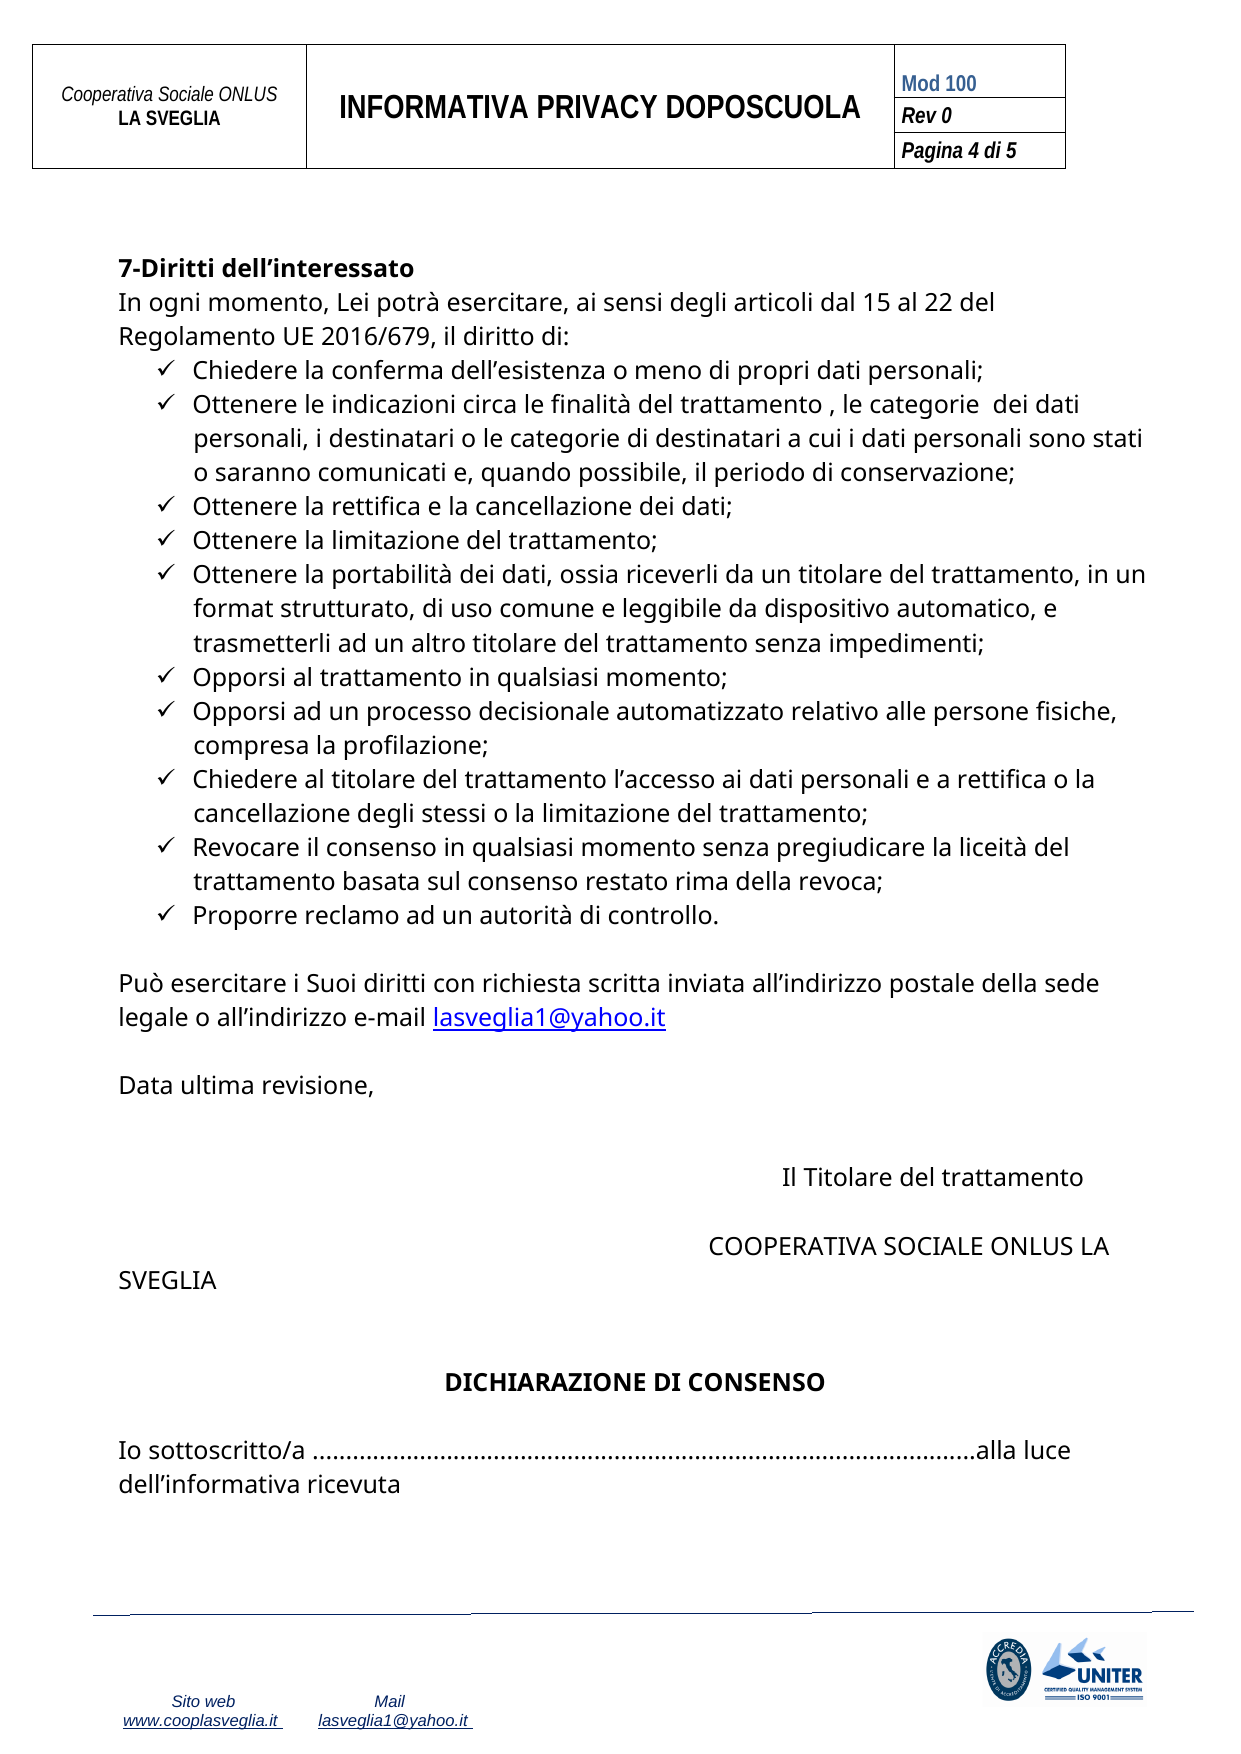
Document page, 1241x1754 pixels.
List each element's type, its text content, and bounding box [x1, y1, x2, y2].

list Ottenere la rettifica e la cancellazione dei dati; [156, 489, 1152, 523]
text Io sottoscritto/a ...................................................................................................alla luce dell’informativa ricevuta [118, 1433, 1152, 1501]
list Chiedere la conferma dell’esistenza o meno di propri dati personali; [156, 353, 1152, 387]
list Ottenere la limitazione del trattamento; [156, 523, 1152, 557]
picture [982, 1632, 1147, 1707]
list Chiedere al titolare del trattamento l’accesso ai dati personali e a rettifica o la cancellazione degli stessi o la limitazione del trattamento; [156, 761, 1152, 829]
list Revocare il consenso in qualsiasi momento senza pregiudicare la liceità del trattamento basata sul consenso restato rima della revoca; [156, 829, 1152, 898]
text DICHIARAZIONE DI CONSENSO [118, 1364, 1152, 1398]
text In ogni momento, Lei potrà esercitare, ai sensi degli articoli dal 15 al 22 del Regolamento UE 2016/679, il diritto di: [118, 284, 1152, 353]
list Opporsi al trattamento in qualsiasi momento; [156, 659, 1152, 693]
text Può esercitare i Suoi diritti con richiesta scritta inviata all’indirizzo postale della sede legale o all’indirizzo e-mail lasveglia1@yahoo.it [118, 966, 1152, 1034]
text Data ultima revisione, [118, 1068, 1152, 1102]
list Proporre reclamo ad un autorità di controllo. [156, 898, 1152, 932]
list Ottenere le indicazioni circa le finalità del trattamento , le categorie dei dati personali, i destinatari o le categorie di destinatari a cui i dati personali sono stati o saranno comunicati e, quando possibile, il periodo di conservazione; [156, 387, 1152, 489]
text 7-Diritti dell’interessato [118, 251, 1152, 284]
list Opporsi ad un processo decisionale automatizzato relativo alle persone fisiche, compresa la profilazione; [156, 693, 1152, 761]
text Il Titolare del trattamento COOPERATIVA SOCIALE ONLUS LA SVEGLIA [118, 1136, 1152, 1296]
list Ottenere la portabilità dei dati, ossia riceverli da un titolare del trattamento, in un format strutturato, di uso comune e leggibile da dispositivo automatico, e trasmetterli ad un altro titolare del trattamento senza impedimenti; [156, 557, 1152, 659]
